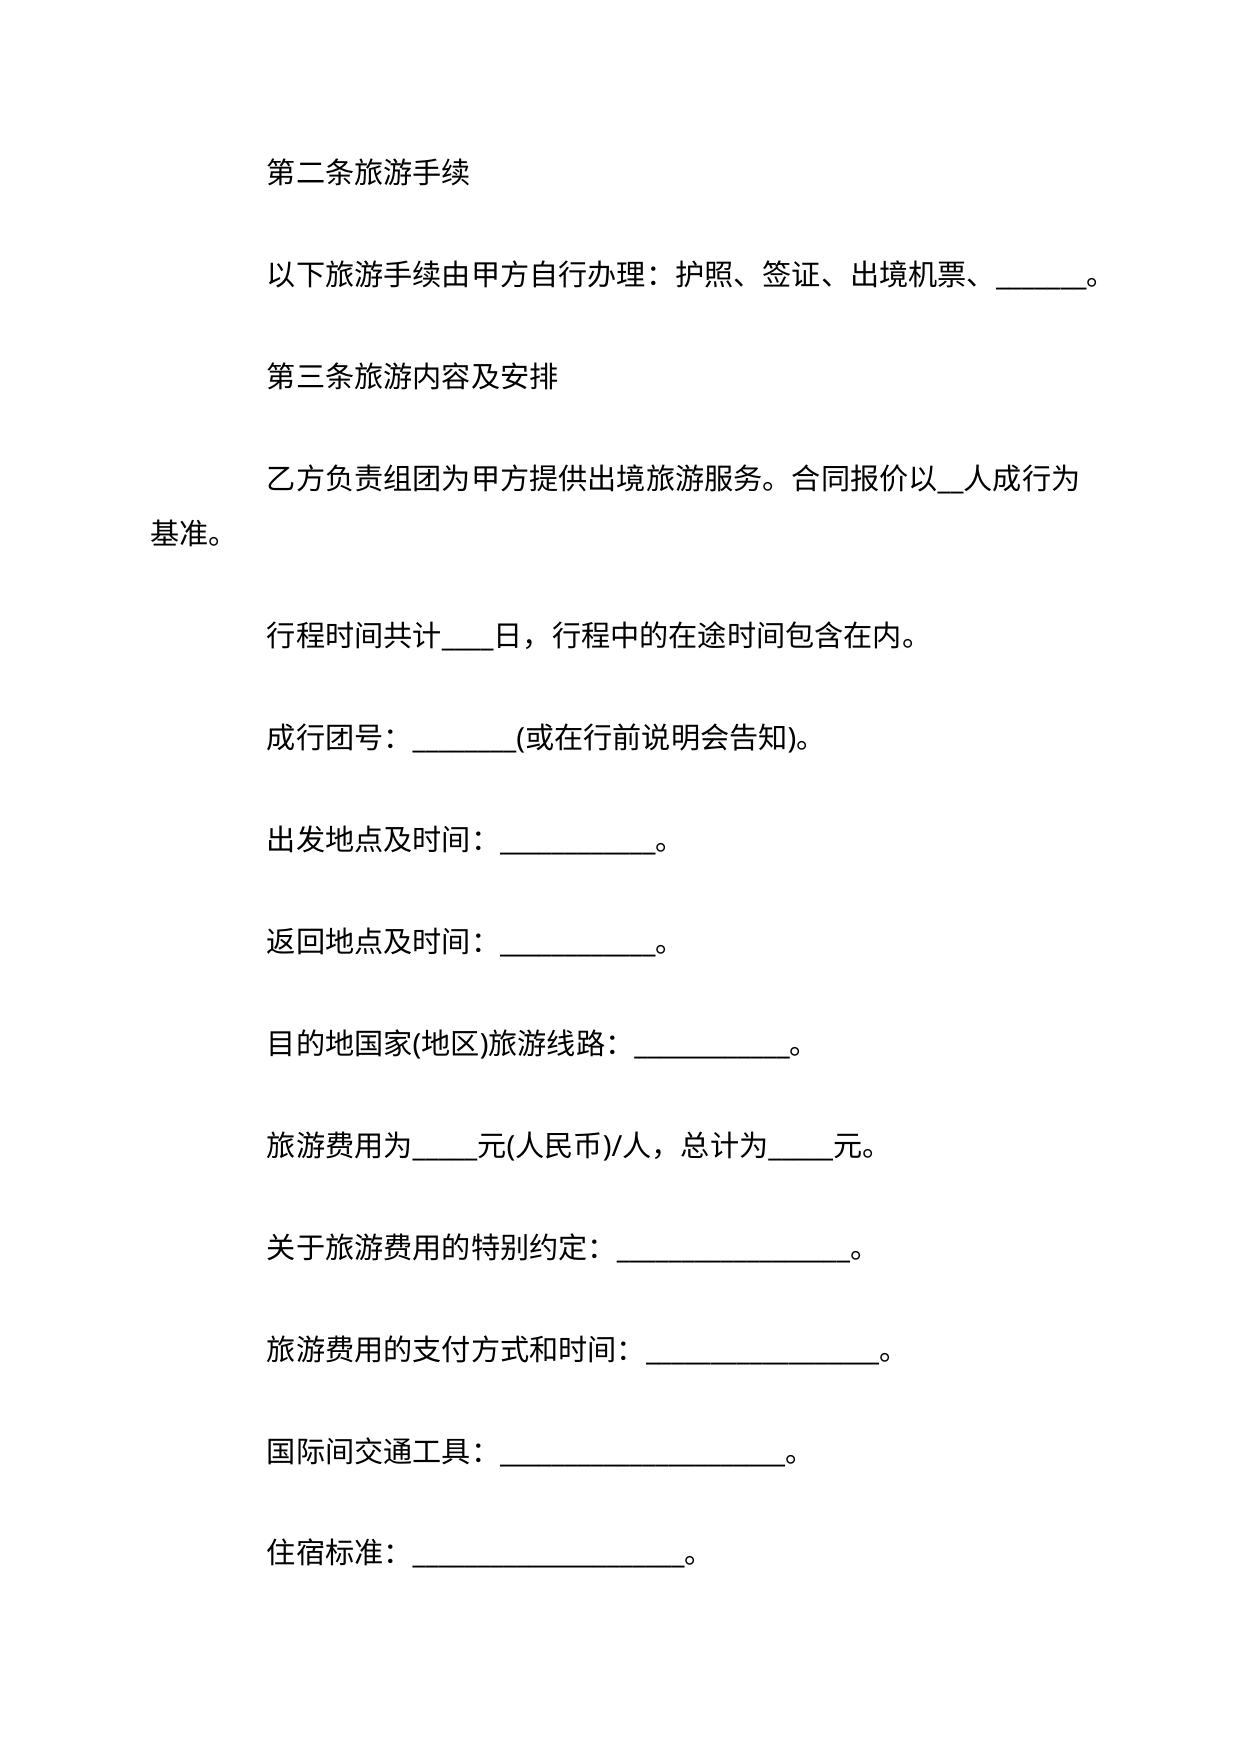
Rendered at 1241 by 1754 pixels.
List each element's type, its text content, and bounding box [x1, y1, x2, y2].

text 关于旅游费用的特别约定：__________________。 [150, 1224, 1090, 1267]
text 返回地点及时间：____________。 [150, 918, 1090, 961]
text 旅游费用为_____元(人民币)/人，总计为_____元。 [150, 1122, 1090, 1164]
text 以下旅游手续由甲方自行办理：护照、签证、出境机票、_______。 [150, 252, 1090, 294]
text 旅游费用的支付方式和时间：__________________。 [150, 1326, 1090, 1368]
text 成行团号：________(或在行前说明会告知)。 [150, 714, 1090, 757]
text 乙方负责组团为甲方提供出境旅游服务。合同报价以__人成行为基准。 [150, 456, 1090, 553]
text 国际间交通工具：______________________。 [150, 1428, 1090, 1471]
text 目的地国家(地区)旅游线路：____________。 [150, 1020, 1090, 1063]
text 行程时间共计____日，行程中的在途时间包含在内。 [150, 612, 1090, 655]
text 住宿标准：_____________________。 [150, 1530, 1090, 1572]
text 第二条旅游手续 [150, 150, 1090, 192]
text 出发地点及时间：____________。 [150, 816, 1090, 859]
text 第三条旅游内容及安排 [150, 354, 1090, 396]
